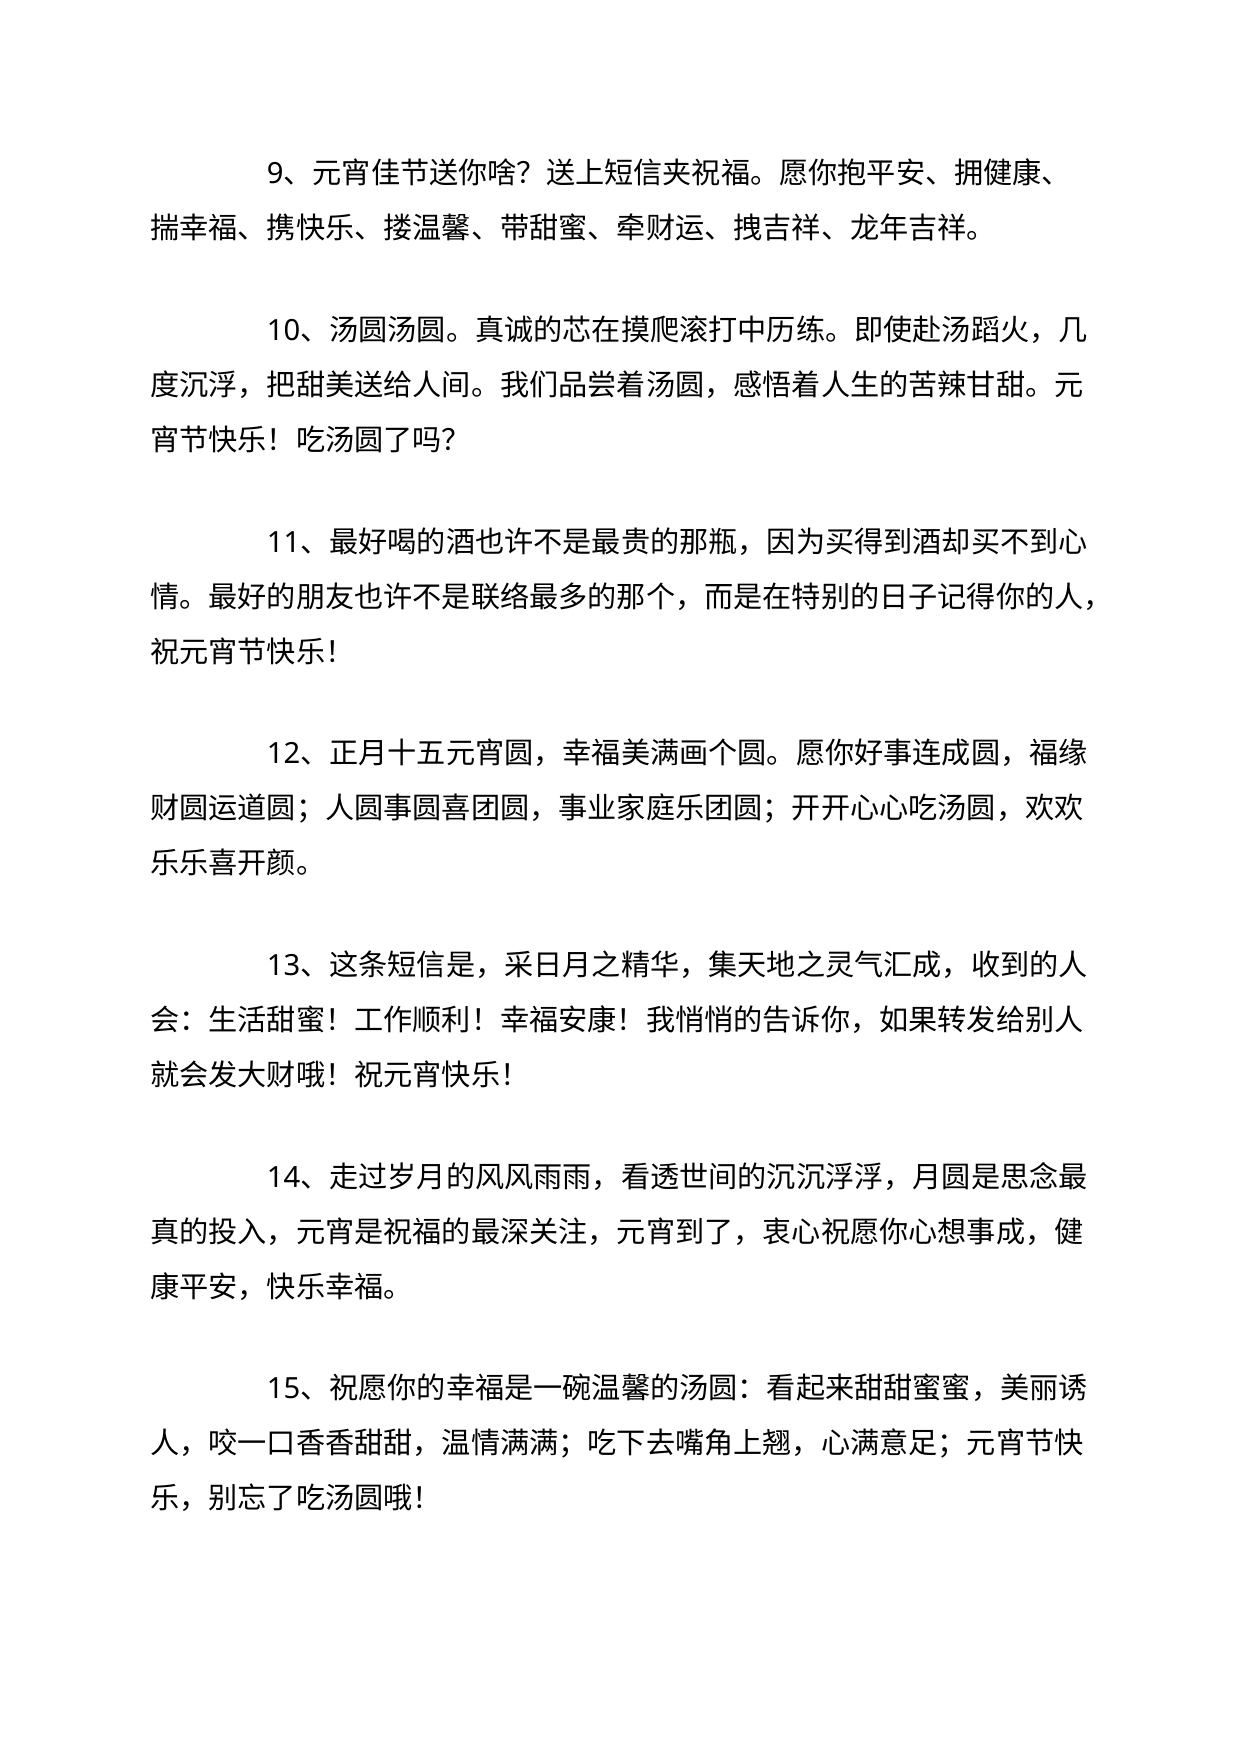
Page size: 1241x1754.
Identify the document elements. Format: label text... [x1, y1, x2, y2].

text 10、汤圆汤圆。真诚的芯在摸爬滚打中历练。即使赴汤蹈火，几度沉浮，把甜美送给人间。我们品尝着汤圆，感悟着人生的苦辣甘甜。元宵节快乐！吃汤圆了吗？ [150, 307, 1090, 459]
text 9、元宵佳节送你啥？送上短信夹祝福。愿你抱平安、拥健康、揣幸福、携快乐、搂温馨、带甜蜜、牵财运、拽吉祥、龙年吉祥。 [150, 150, 1090, 247]
text 12、正月十五元宵圆，幸福美满画个圆。愿你好事连成圆，福缘财圆运道圆；人圆事圆喜团圆，事业家庭乐团圆；开开心心吃汤圆，欢欢乐乐喜开颜。 [150, 730, 1090, 882]
text 15、祝愿你的幸福是一碗温馨的汤圆：看起来甜甜蜜蜜，美丽诱人，咬一口香香甜甜，温情满满；吃下去嘴角上翘，心满意足；元宵节快乐，别忘了吃汤圆哦！ [150, 1365, 1090, 1517]
text 13、这条短信是，采日月之精华，集天地之灵气汇成，收到的人会：生活甜蜜！工作顺利！幸福安康！我悄悄的告诉你，如果转发给别人就会发大财哦！祝元宵快乐！ [150, 942, 1090, 1094]
text 14、走过岁月的风风雨雨，看透世间的沉沉浮浮，月圆是思念最真的投入，元宵是祝福的最深关注，元宵到了，衷心祝愿你心想事成，健康平安，快乐幸福。 [150, 1153, 1090, 1306]
text 11、最好喝的酒也许不是最贵的那瓶，因为买得到酒却买不到心情。最好的朋友也许不是联络最多的那个，而是在特别的日子记得你的人，祝元宵节快乐！ [150, 518, 1090, 671]
